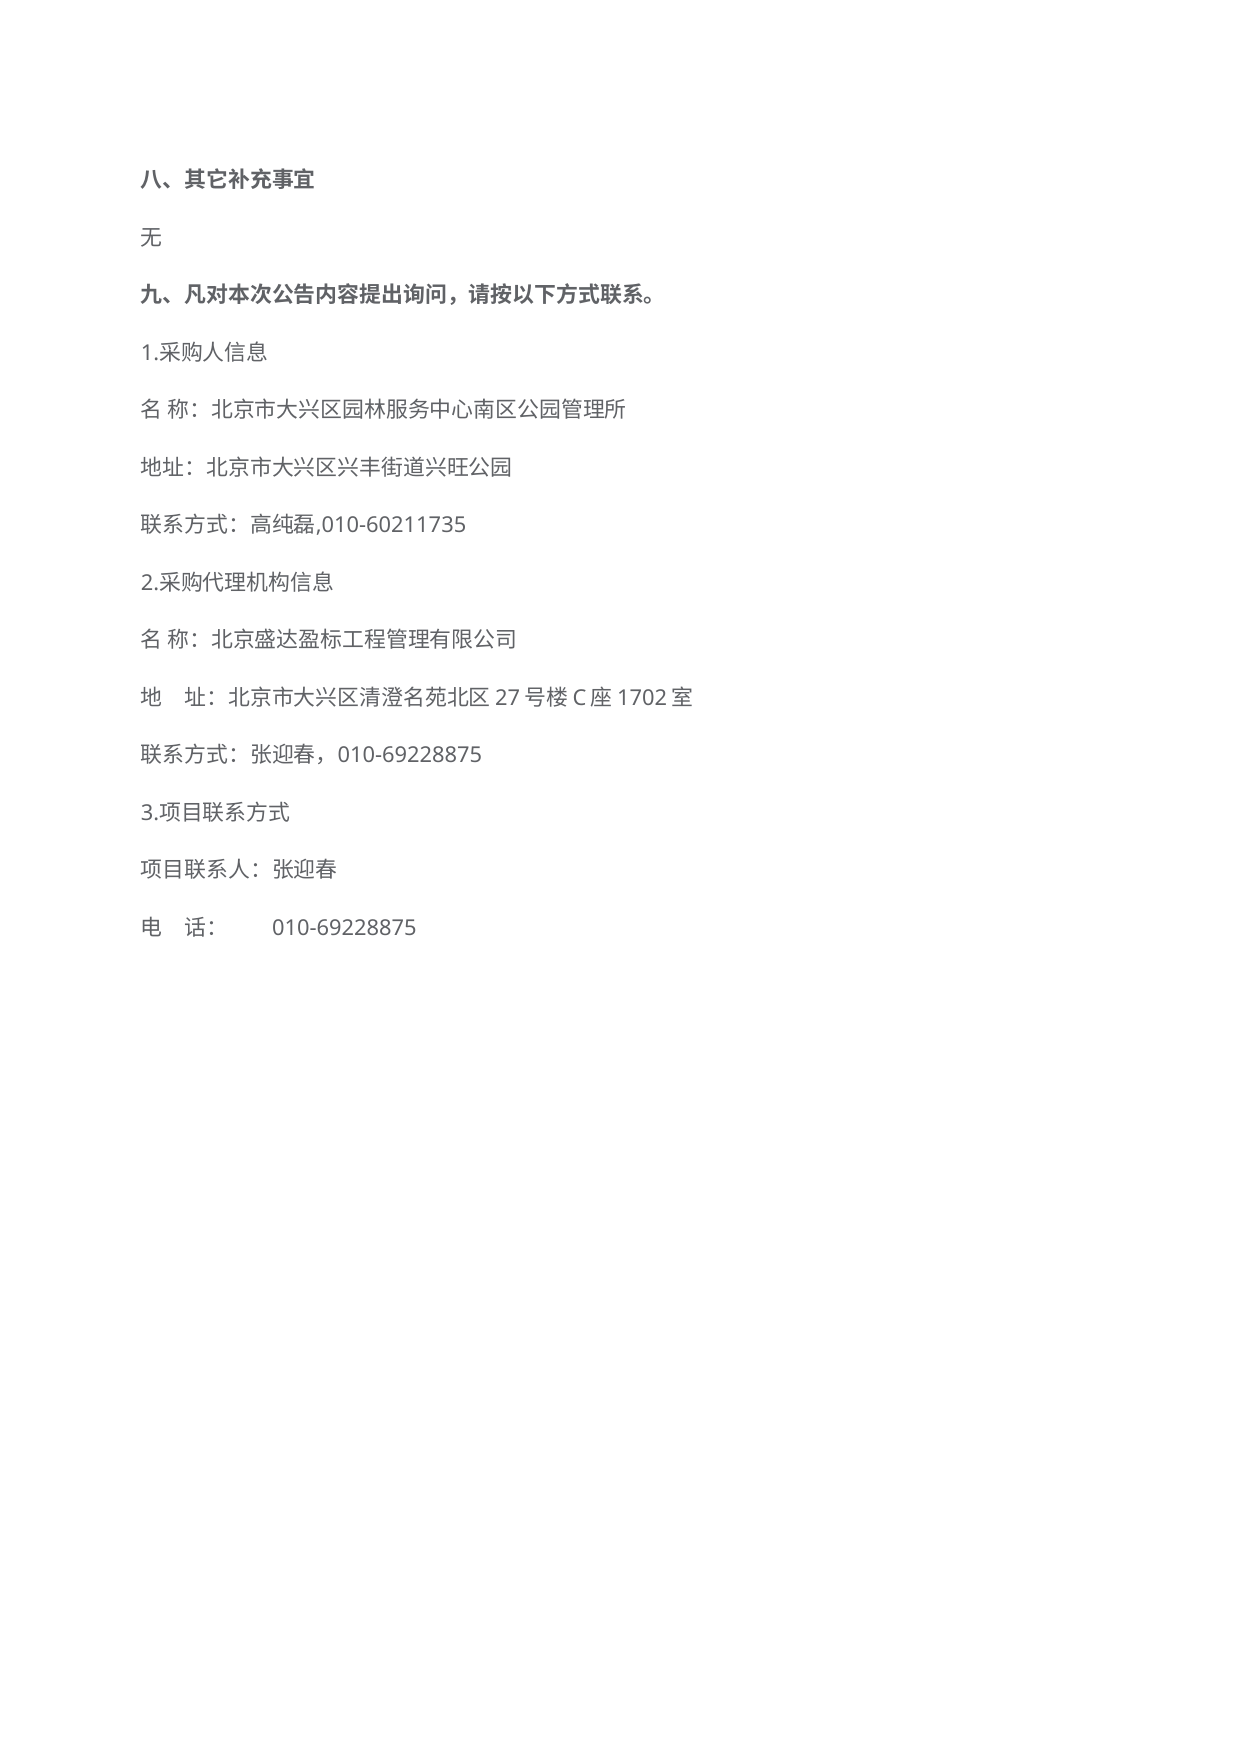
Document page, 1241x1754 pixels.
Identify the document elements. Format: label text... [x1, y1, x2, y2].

text 2.采购代理机构信息 [141, 564, 1106, 597]
text 电 话： 010-69228875 [141, 909, 1106, 942]
text 联系方式：张迎春，010-69228875 [141, 737, 1106, 769]
text 名 称：北京市大兴区园林服务中心南区公园管理所 [141, 392, 1106, 424]
text 无 [141, 219, 1106, 252]
text 名 称：北京盛达盈标工程管理有限公司 [141, 622, 1106, 654]
text 地 址：北京市大兴区清澄名苑北区27号楼C座1702室 [141, 679, 1106, 712]
text 联系方式：高纯磊,010-60211735 [141, 507, 1106, 539]
text 地址：北京市大兴区兴丰街道兴旺公园 [141, 449, 1106, 482]
text 八、其它补充事宜 [141, 162, 1106, 194]
text 九、凡对本次公告内容提出询问，请按以下方式联系。 [141, 277, 1106, 309]
text 项目联系人：张迎春 [141, 852, 1106, 884]
text 1.采购人信息 [141, 334, 1106, 367]
text 3.项目联系方式 [141, 794, 1106, 827]
